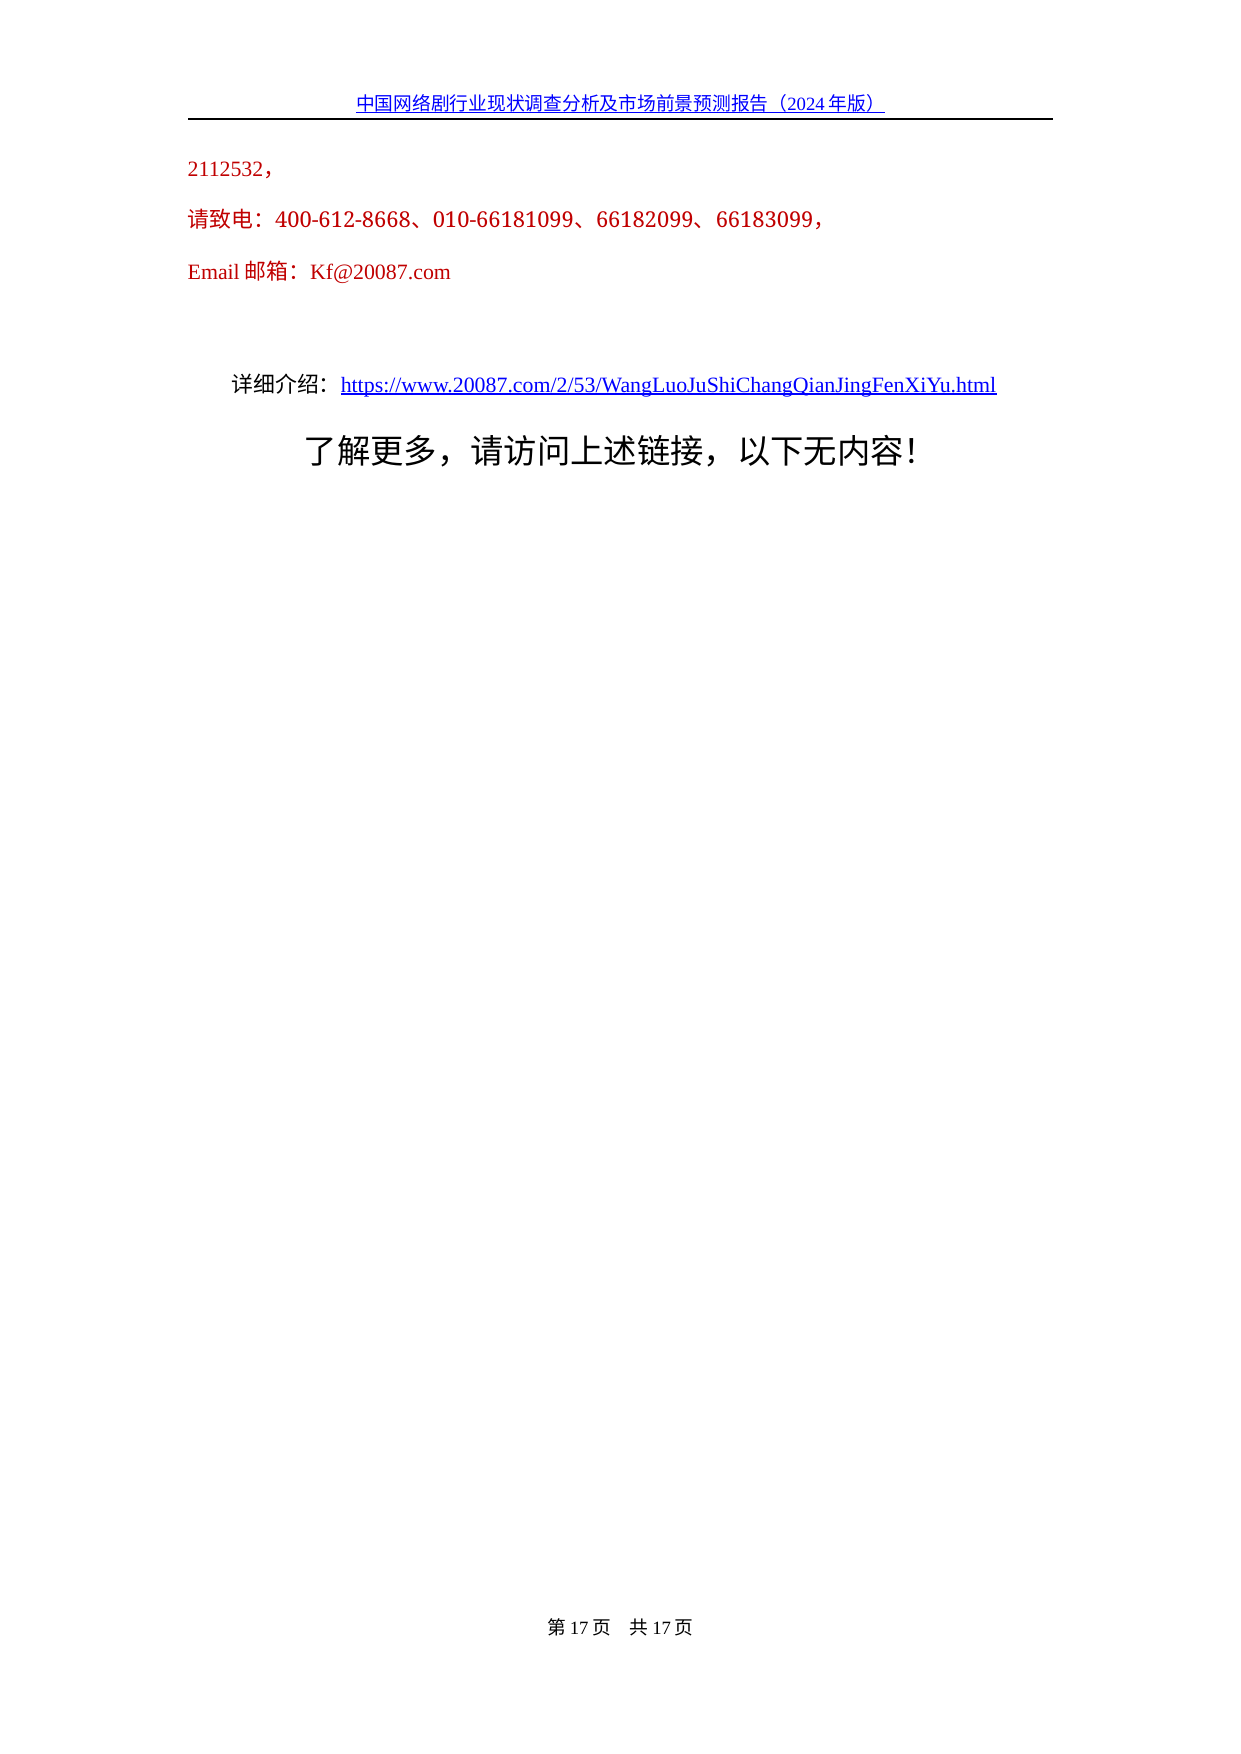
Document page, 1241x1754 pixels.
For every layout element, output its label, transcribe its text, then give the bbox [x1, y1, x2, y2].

title 了解更多，请访问上述链接，以下无内容！ [187, 416, 1053, 481]
text 请致电：400-612-8668、010-66181099、66182099、66183099， [187, 202, 1053, 234]
text 详细介绍：https://www.20087.com/2/53/WangLuoJuShiChangQianJingFenXiYu.html [187, 366, 1053, 399]
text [187, 150, 1053, 183]
text Email邮箱：Kf@20087.com [187, 253, 1053, 286]
